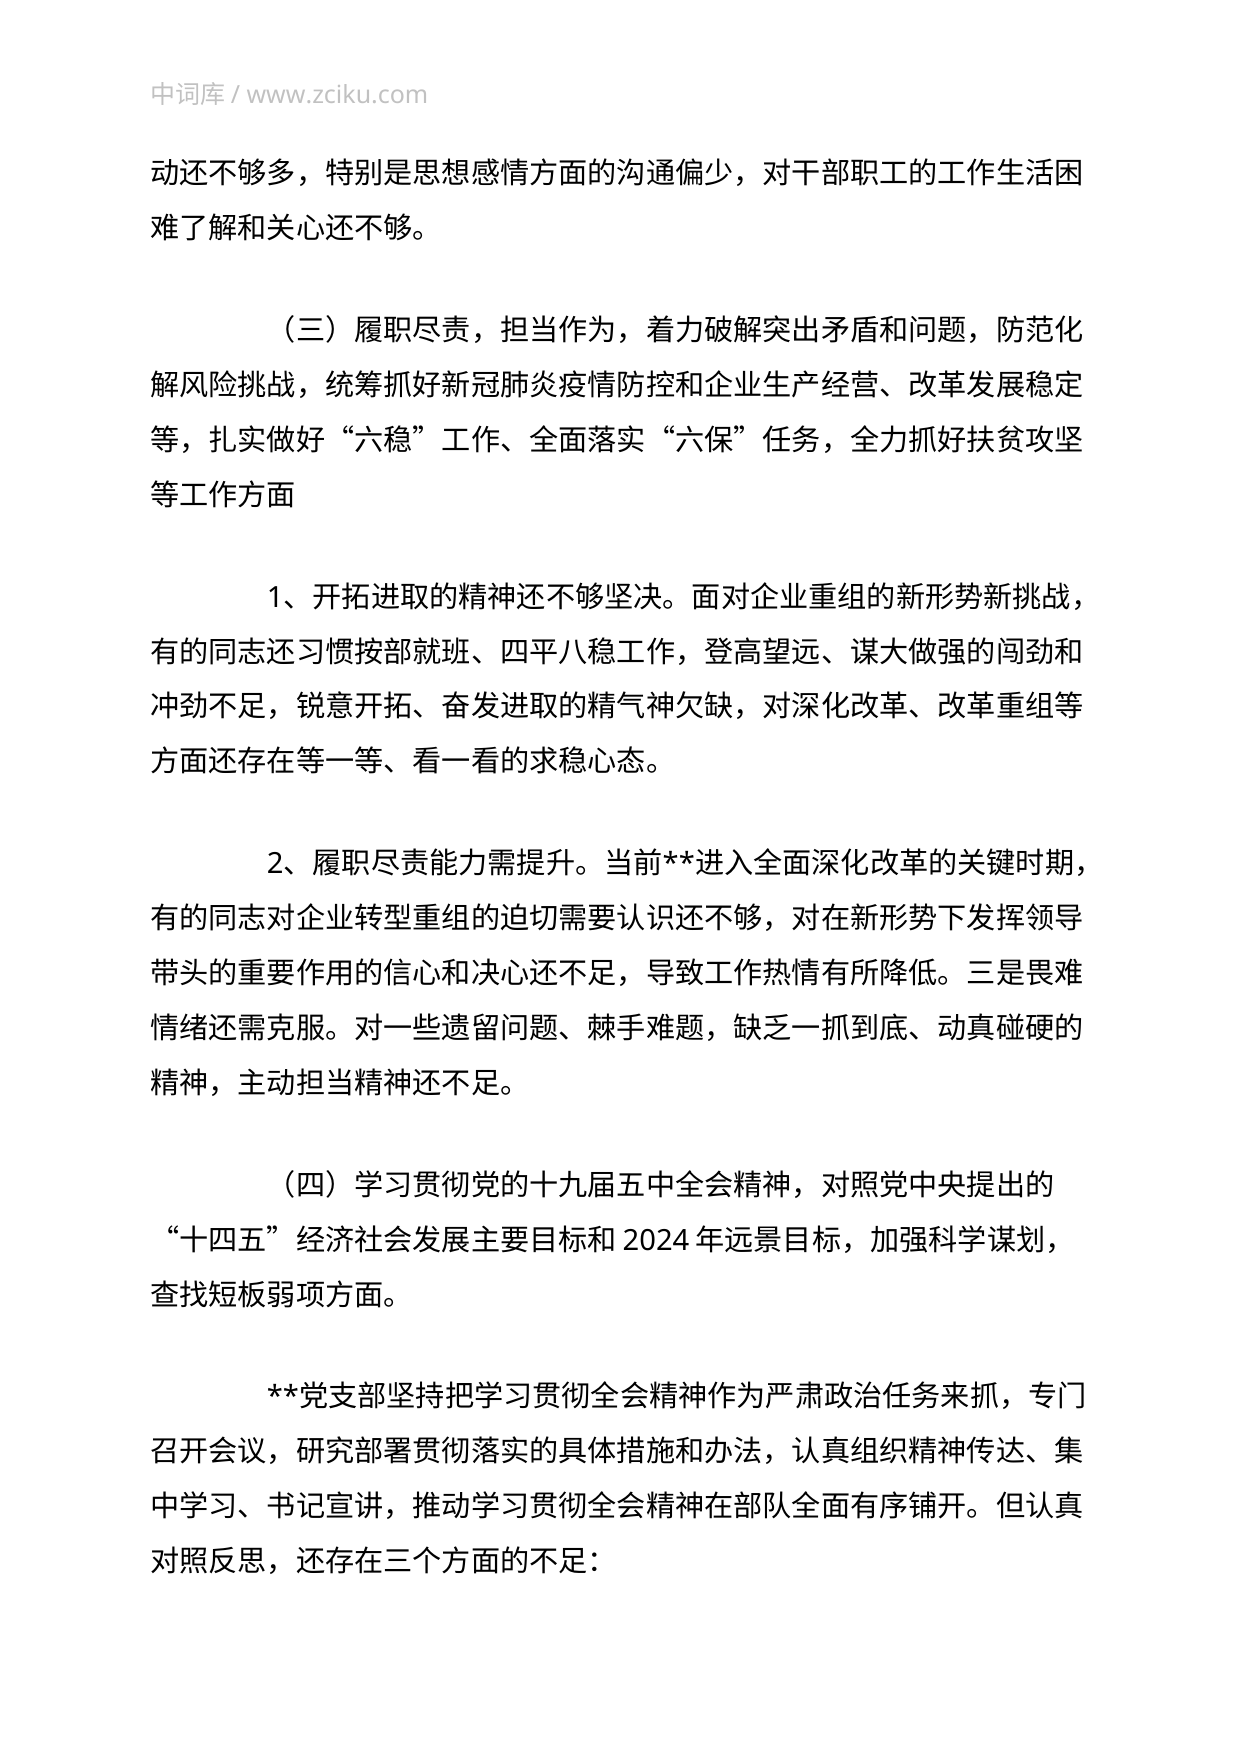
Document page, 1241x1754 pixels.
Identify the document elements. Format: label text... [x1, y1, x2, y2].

text 1、开拓进取的精神还不够坚决。面对企业重组的新形势新挑战，有的同志还习惯按部就班、四平八稳工作，登高望远、谋大做强的闯劲和冲劲不足，锐意开拓、奋发进取的精气神欠缺，对深化改革、改革重组等方面还存在等一等、看一看的求稳心态。 [150, 573, 1090, 780]
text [150, 150, 1090, 247]
text **党支部坚持把学习贯彻全会精神作为严肃政治任务来抓，专门召开会议，研究部署贯彻落实的具体措施和办法，认真组织精神传达、集中学习、书记宣讲，推动学习贯彻全会精神在部队全面有序铺开。但认真对照反思，还存在三个方面的不足： [150, 1373, 1090, 1580]
text 2、履职尽责能力需提升。当前**进入全面深化改革的关键时期，有的同志对企业转型重组的迫切需要认识还不够，对在新形势下发挥领导带头的重要作用的信心和决心还不足，导致工作热情有所降低。三是畏难情绪还需克服。对一些遗留问题、棘手难题，缺乏一抓到底、动真碰硬的精神，主动担当精神还不足。 [150, 840, 1090, 1102]
text （四）学习贯彻党的十九届五中全会精神，对照党中央提出的“十四五”经济社会发展主要目标和2024年远景目标，加强科学谋划，查找短板弱项方面。 [150, 1161, 1090, 1313]
text （三）履职尽责，担当作为，着力破解突出矛盾和问题，防范化解风险挑战，统筹抓好新冠肺炎疫情防控和企业生产经营、改革发展稳定等，扎实做好“六稳”工作、全面落实“六保”任务，全力抓好扶贫攻坚等工作方面 [150, 307, 1090, 514]
